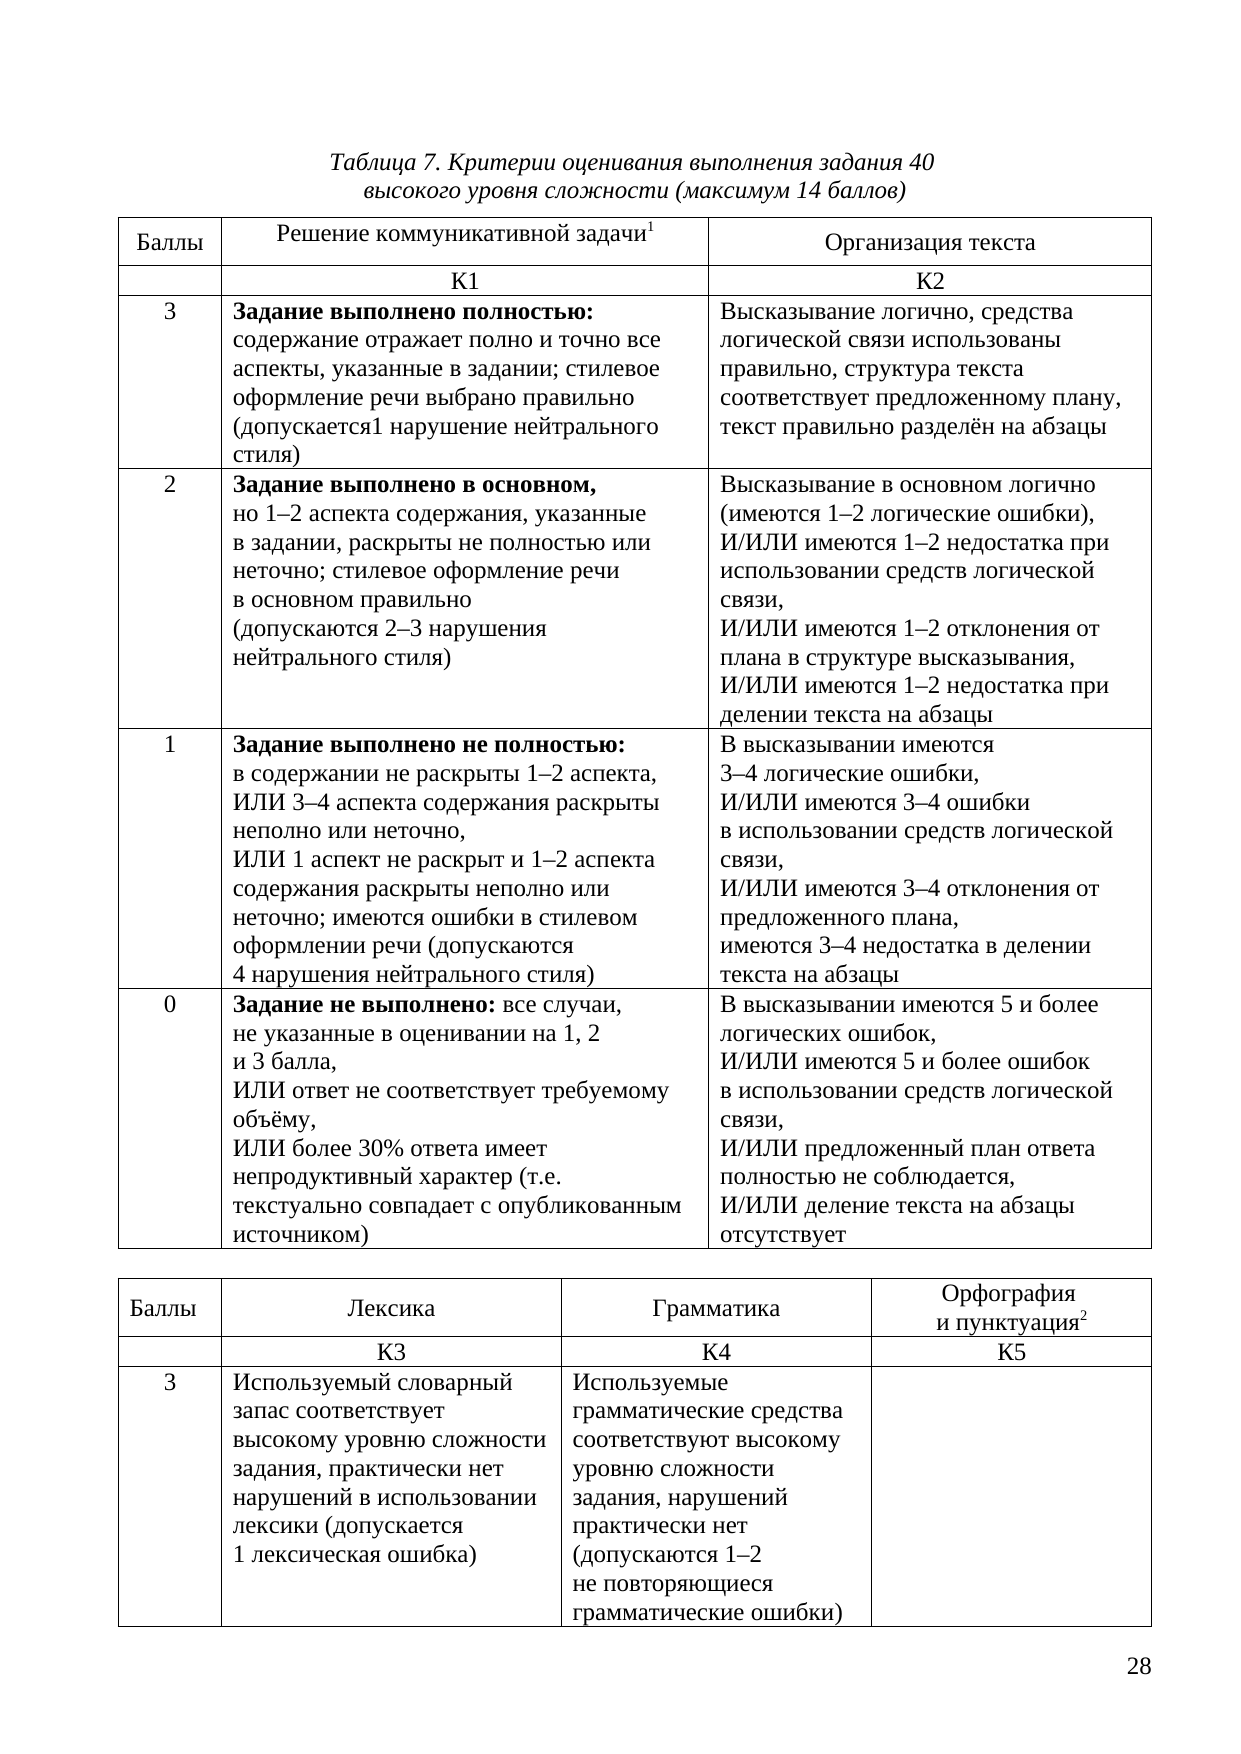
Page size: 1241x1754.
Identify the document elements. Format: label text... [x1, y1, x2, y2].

text Таблица 7. Критерии оценивания выполнения задания 40 высокого уровня сложности (максимум 14 баллов) [118, 147, 1152, 204]
table_cell Задание выполнено полностью: содержание отражает полно и точно все аспекты, указанные в задании; стилевое оформление речи выбрано правильно (допускается1 нарушение нейтрального стиля) [222, 296, 708, 468]
table_cell В высказывании имеются 5 и более логических ошибок, И/ИЛИ имеются 5 и более ошибок в использовании средств логической связи, И/ИЛИ предложенный план ответа полностью не соблюдается, И/ИЛИ деление текста на абзацы отсутствует [709, 989, 1151, 1248]
table_cell Задание не выполнено: все случаи, не указанные в оценивании на 1, 2 и 3 балла, ИЛИ ответ не соответствует требуемому объёму, ИЛИ более 30% ответа имеет непродуктивный характер (т.е. текстуально совпадает с опубликованным источником) [222, 989, 708, 1248]
table_cell К1 [222, 266, 708, 295]
table_cell К5 [872, 1337, 1151, 1366]
table_cell Используемые грамматические средства соответствуют высокому уровню сложности задания, нарушений практически нет (допускаются 1–2 не повторяющиеся грамматические ошибки) [562, 1367, 871, 1626]
table_cell К3 [222, 1337, 561, 1366]
table_cell Используемый словарный запас соответствует высокому уровню сложности задания, практически нет нарушений в использовании лексики (допускается 1 лексическая ошибка) [222, 1367, 561, 1626]
table_header Орфография и пунктуация2 [872, 1279, 1151, 1336]
table_header Лексика [222, 1279, 561, 1336]
table_header Баллы [119, 1279, 221, 1336]
table_cell 3 [119, 296, 221, 468]
table_cell К2 [709, 266, 1151, 295]
table_cell [119, 266, 221, 295]
table_header Решение коммуникативной задачи1 [222, 218, 708, 265]
table_cell Задание выполнено не полностью: в содержании не раскрыты 1–2 аспекта, ИЛИ 3–4 аспекта содержания раскрыты неполно или неточно, ИЛИ 1 аспект не раскрыт и 1–2 аспекта содержания раскрыты неполно или неточно; имеются ошибки в стилевом оформлении речи (допускаются 4 нарушения нейтрального стиля) [222, 729, 708, 988]
table_cell К4 [562, 1337, 871, 1366]
table_cell 0 [119, 989, 221, 1248]
table_cell [872, 1367, 1151, 1626]
table_header Организация текста [709, 218, 1151, 265]
table_cell Задание выполнено в основном, но 1–2 аспекта содержания, указанные в задании, раскрыты не полностью или неточно; стилевое оформление речи в основном правильно (допускаются 2–3 нарушения нейтрального стиля) [222, 469, 708, 728]
table_cell 3 [119, 1367, 221, 1626]
table_cell В высказывании имеются 3–4 логические ошибки, И/ИЛИ имеются 3–4 ошибки в использовании средств логической связи, И/ИЛИ имеются 3–4 отклонения от предложенного плана, имеются 3–4 недостатка в делении текста на абзацы [709, 729, 1151, 988]
table_cell [119, 1337, 221, 1366]
table_cell Высказывание в основном логично (имеются 1–2 логические ошибки), И/ИЛИ имеются 1–2 недостатка при использовании средств логической связи, И/ИЛИ имеются 1–2 отклонения от плана в структуре высказывания, И/ИЛИ имеются 1–2 недостатка при делении текста на абзацы [709, 469, 1151, 728]
table_cell Высказывание логично, средства логической связи использованы правильно, структура текста соответствует предложенному плану, текст правильно разделён на абзацы [709, 296, 1151, 468]
table_header Грамматика [562, 1279, 871, 1336]
table_header Баллы [119, 218, 221, 265]
table_cell 1 [119, 729, 221, 988]
table_cell 2 [119, 469, 221, 728]
